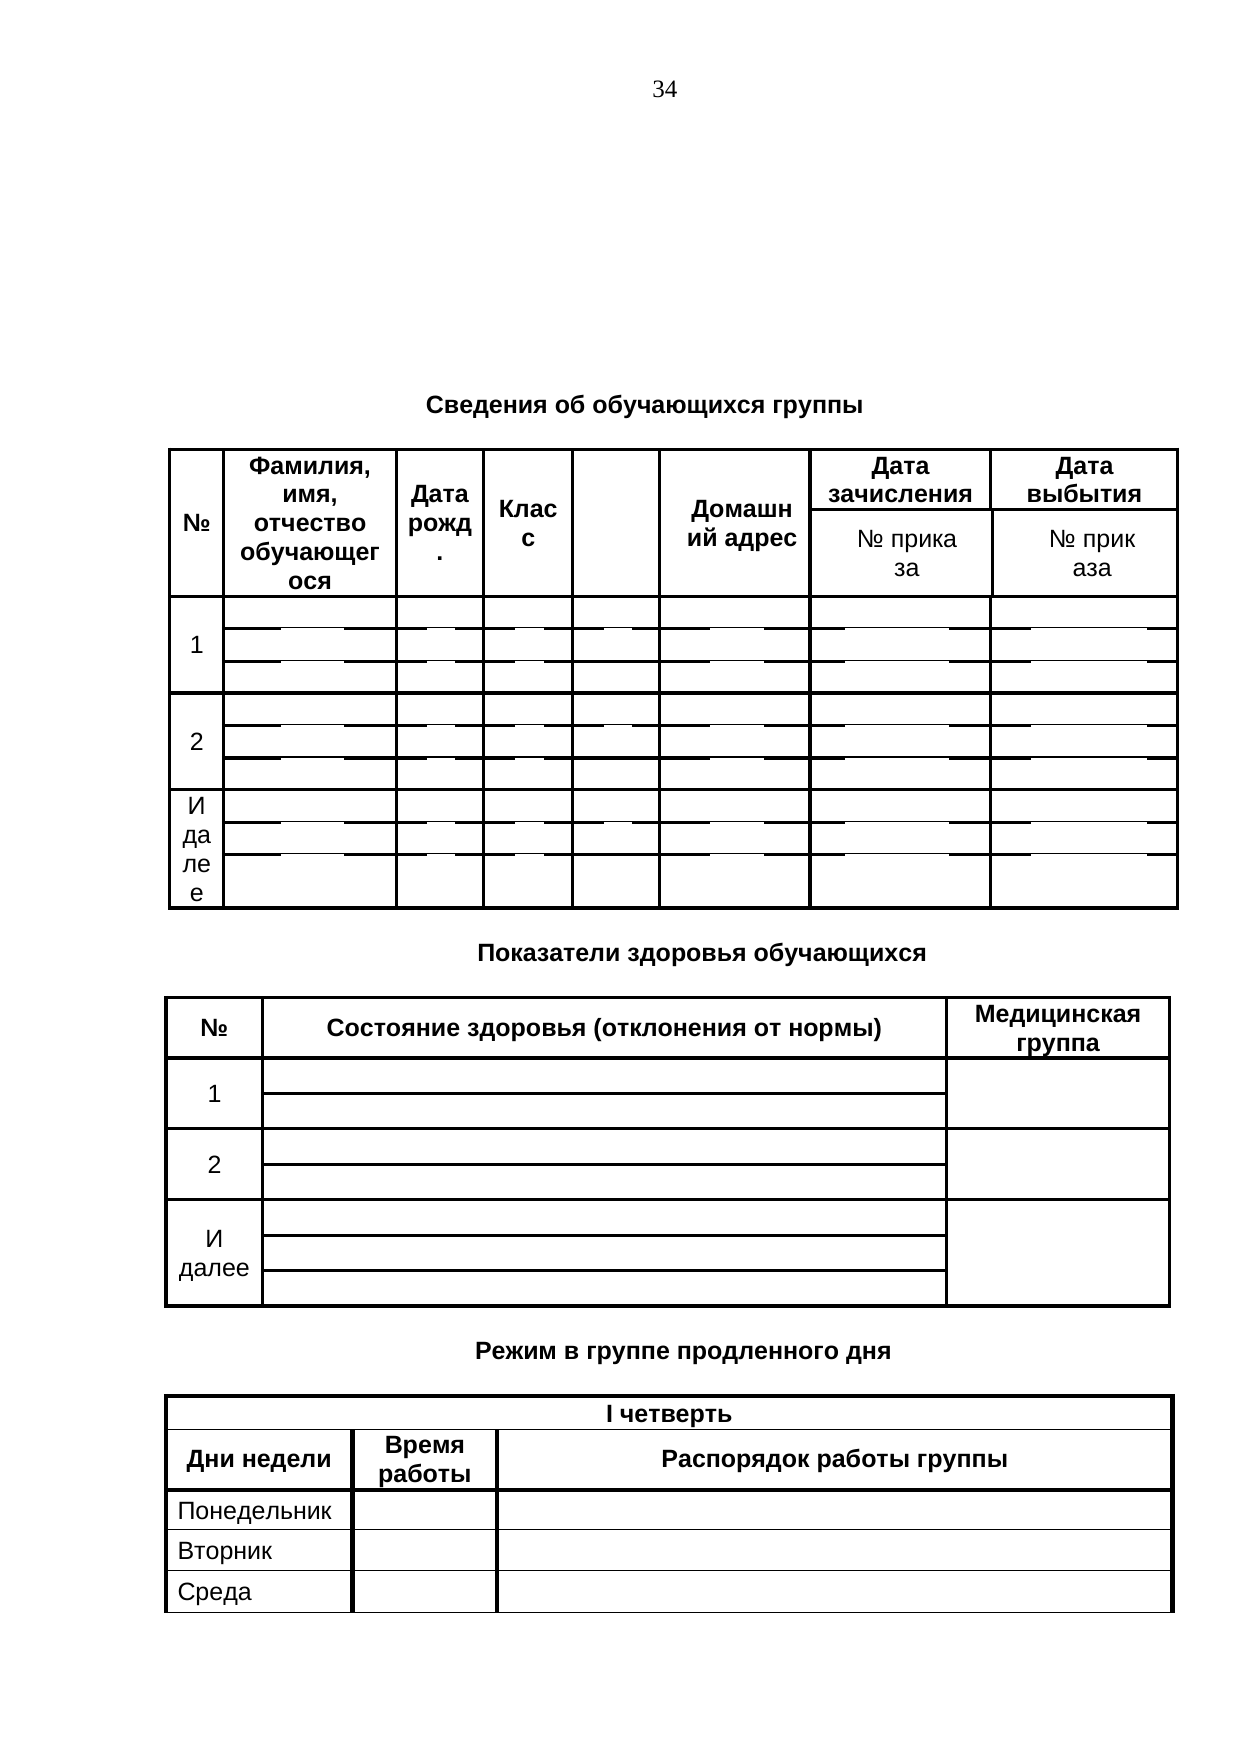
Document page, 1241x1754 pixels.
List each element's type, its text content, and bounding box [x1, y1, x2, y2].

table_cell [225, 598, 281, 627]
table_header Фамилия, имя, отчество обучающегося [225, 451, 395, 594]
table_cell [544, 695, 571, 724]
table_cell [515, 854, 544, 906]
table_cell [427, 695, 455, 724]
table_cell [812, 630, 845, 659]
table_header I четверть [168, 1398, 1170, 1429]
table_cell [515, 758, 544, 788]
table_cell [264, 1272, 945, 1304]
table_cell 2 [168, 1130, 261, 1198]
table_cell [499, 1530, 1170, 1570]
table_cell [355, 1530, 495, 1570]
table_cell [1147, 511, 1176, 594]
table_cell [710, 598, 763, 627]
table_cell [455, 824, 482, 853]
table_cell [710, 822, 763, 853]
table_cell [764, 598, 808, 627]
table_cell [398, 760, 427, 788]
table_cell [710, 695, 763, 724]
table_cell [604, 628, 632, 659]
table_cell Среда [168, 1571, 350, 1612]
table_cell [992, 598, 1031, 627]
table_cell [845, 725, 949, 756]
table_cell [949, 598, 989, 627]
table_cell [632, 695, 658, 724]
table_cell [1147, 791, 1176, 821]
table_cell [355, 1492, 495, 1529]
table_cell Вторник [168, 1530, 350, 1570]
table_cell 2 [171, 695, 222, 788]
table_cell [281, 791, 344, 821]
table_cell [398, 824, 427, 853]
table_cell [455, 791, 482, 821]
table_cell [1031, 661, 1147, 691]
table_cell Дни недели [168, 1430, 350, 1488]
table_cell [398, 695, 427, 724]
table_cell [604, 791, 632, 821]
table_cell [485, 791, 515, 821]
table_cell [281, 822, 344, 853]
table_cell [948, 1130, 1168, 1198]
table_cell [992, 856, 1031, 906]
table_header № [168, 999, 261, 1056]
table_cell [344, 824, 395, 853]
table_cell [455, 630, 482, 659]
table_cell [992, 791, 1031, 821]
table_cell [281, 661, 344, 691]
text Режим в группе продленного дня [215, 1336, 1152, 1365]
table_cell [544, 630, 571, 659]
table_cell [632, 791, 658, 821]
table_cell [1147, 824, 1176, 853]
table_cell [398, 598, 427, 627]
table_cell [455, 856, 482, 906]
table_cell [427, 598, 455, 627]
table_cell [264, 1060, 945, 1092]
table_cell [949, 791, 989, 821]
table_cell [661, 695, 710, 724]
table_cell [812, 760, 845, 788]
table_cell [485, 630, 515, 659]
table_cell [281, 758, 344, 788]
table_cell [455, 598, 482, 627]
table_cell 1 [171, 598, 222, 691]
table_cell [1147, 663, 1176, 691]
table_cell [710, 758, 763, 788]
table_cell [485, 663, 515, 691]
table_cell [764, 760, 808, 788]
table_cell [764, 695, 808, 724]
table_cell [455, 695, 482, 724]
table_cell [225, 791, 281, 821]
table_cell [427, 822, 455, 853]
table_cell [485, 856, 515, 906]
table_header Состояние здоровья (отклонения от нормы) [264, 999, 945, 1056]
table_cell [764, 791, 808, 821]
table_cell Время работы [355, 1430, 495, 1488]
table_cell [845, 854, 949, 906]
table_cell [427, 725, 455, 756]
text Показатели здоровья обучающихся [252, 938, 1152, 967]
table_cell [544, 824, 571, 853]
table_cell [968, 511, 991, 594]
table_cell [264, 1201, 945, 1233]
table_cell [225, 695, 281, 724]
table_cell [344, 663, 395, 691]
table_cell [1147, 856, 1176, 906]
table_cell [992, 727, 1031, 756]
table_cell [427, 628, 455, 659]
table_cell [281, 725, 344, 756]
table_cell [604, 822, 632, 853]
table_header Класс [485, 451, 571, 594]
table_cell [574, 663, 658, 691]
table_cell [264, 1095, 945, 1127]
table_cell [544, 598, 571, 627]
table_cell [515, 695, 544, 724]
table_cell [812, 727, 845, 756]
table_cell [1147, 598, 1176, 627]
table_header Дата рожд. [398, 451, 482, 594]
table_header Дата зачисления [812, 451, 989, 508]
table_cell [845, 598, 949, 627]
table_cell [992, 760, 1031, 788]
table_cell [574, 598, 604, 627]
table_cell [455, 727, 482, 756]
table_cell [1031, 791, 1147, 821]
table_cell И далее [171, 791, 222, 906]
table_cell № приказа [1031, 511, 1147, 594]
table_cell [604, 598, 632, 627]
table_cell [604, 725, 632, 756]
table_cell [845, 791, 949, 821]
table_cell [515, 628, 544, 659]
table_cell [661, 727, 710, 756]
table_cell [710, 725, 763, 756]
table_cell [455, 760, 482, 788]
table_cell [661, 598, 710, 627]
table_cell [764, 856, 808, 906]
table_cell [710, 791, 763, 821]
table_cell [1031, 758, 1147, 788]
table_cell [1147, 630, 1176, 659]
table_cell [485, 727, 515, 756]
table_cell [574, 727, 604, 756]
table_cell [1031, 854, 1147, 906]
table_cell [661, 760, 710, 788]
table_cell [764, 824, 808, 853]
table_cell [355, 1571, 495, 1612]
table_cell [812, 824, 845, 853]
table_cell И далее [168, 1201, 261, 1304]
table_cell [544, 791, 571, 821]
table_cell Распорядок работы группы [499, 1430, 1170, 1488]
table_cell [632, 824, 658, 853]
table_cell [661, 856, 710, 906]
table_header Дата выбытия [992, 451, 1176, 508]
table_cell [661, 791, 710, 821]
table_cell [264, 1237, 945, 1269]
table_cell [264, 1130, 945, 1163]
table_cell [764, 663, 808, 691]
table_cell 1 [168, 1060, 261, 1127]
table_cell [398, 727, 427, 756]
table_cell [398, 663, 427, 691]
table_cell [225, 663, 281, 691]
table_cell [1031, 628, 1147, 659]
table_cell [764, 630, 808, 659]
table_cell [455, 663, 482, 691]
table_cell [992, 695, 1031, 724]
table_cell [949, 856, 989, 906]
table_cell [812, 598, 845, 627]
table_cell [948, 1060, 1168, 1127]
table_cell [710, 628, 763, 659]
table_cell [485, 760, 515, 788]
table_cell [812, 791, 845, 821]
table_cell [344, 695, 395, 724]
table_cell [281, 695, 344, 724]
table_cell [398, 791, 427, 821]
table_cell [515, 661, 544, 691]
table_cell [661, 630, 710, 659]
table_cell [992, 824, 1031, 853]
table_cell [845, 661, 949, 691]
table_cell [485, 824, 515, 853]
table_cell [225, 630, 281, 659]
table_cell [632, 727, 658, 756]
table_cell [544, 856, 571, 906]
table_cell [574, 791, 604, 821]
table_cell [398, 630, 427, 659]
table_cell [949, 824, 989, 853]
table_cell [1031, 598, 1147, 627]
table_cell [281, 854, 344, 906]
table_cell [812, 511, 845, 594]
table_cell № приказа [845, 511, 968, 594]
table_cell [515, 598, 544, 627]
table_cell [632, 630, 658, 659]
table_cell [264, 1166, 945, 1198]
table_cell [544, 663, 571, 691]
table_cell [949, 630, 989, 659]
table_cell [427, 758, 455, 788]
table_cell [845, 822, 949, 853]
table_cell [710, 661, 763, 691]
table_header Домашний адрес [661, 451, 808, 594]
table_cell [1147, 695, 1176, 724]
table_cell [710, 854, 763, 906]
table_cell [632, 598, 658, 627]
table_cell [604, 695, 632, 724]
table_cell [812, 695, 845, 724]
table_cell [949, 695, 989, 724]
table_cell [344, 598, 395, 627]
table_cell [1031, 725, 1147, 756]
table_cell [845, 758, 949, 788]
table_cell [949, 727, 989, 756]
table_cell [574, 856, 658, 906]
table_cell [845, 628, 949, 659]
table_cell [992, 630, 1031, 659]
table_cell [661, 663, 710, 691]
table_cell [845, 695, 949, 724]
table_cell [225, 727, 281, 756]
table_cell [344, 727, 395, 756]
table_cell [485, 695, 515, 724]
text Сведения об обучающихся группы [252, 390, 1152, 419]
table_cell [344, 856, 395, 906]
table_cell [1147, 727, 1176, 756]
table_cell [949, 663, 989, 691]
table_cell [499, 1571, 1170, 1612]
table_cell [427, 791, 455, 821]
table_cell Понедельник [168, 1492, 350, 1529]
table_cell [574, 760, 658, 788]
table_cell [344, 760, 395, 788]
table_cell [225, 824, 281, 853]
table_header Медицинская группа [948, 999, 1168, 1056]
table_cell [661, 824, 710, 853]
table_cell [574, 695, 604, 724]
table_cell [225, 760, 281, 788]
table_cell [994, 511, 1031, 594]
table_cell [949, 760, 989, 788]
table_cell [427, 854, 455, 906]
table_cell [281, 628, 344, 659]
table_cell [344, 791, 395, 821]
table_cell [281, 598, 344, 627]
table_cell [574, 824, 604, 853]
table_cell [812, 856, 845, 906]
table_cell [515, 791, 544, 821]
table_cell [398, 856, 427, 906]
table_cell [544, 727, 571, 756]
table_cell [992, 663, 1031, 691]
table_cell [427, 661, 455, 691]
table_cell [764, 727, 808, 756]
table_cell [515, 822, 544, 853]
table_header № [171, 451, 222, 594]
table_cell [1031, 822, 1147, 853]
table_cell [344, 630, 395, 659]
table_cell [515, 725, 544, 756]
table_cell [574, 630, 604, 659]
table_cell [544, 760, 571, 788]
table_cell [485, 598, 515, 627]
table_cell [1147, 760, 1176, 788]
table_header [574, 451, 658, 594]
table_cell [812, 663, 845, 691]
table_cell [948, 1201, 1168, 1304]
table_cell [499, 1492, 1170, 1529]
table_cell [1031, 695, 1147, 724]
table_cell [225, 856, 281, 906]
